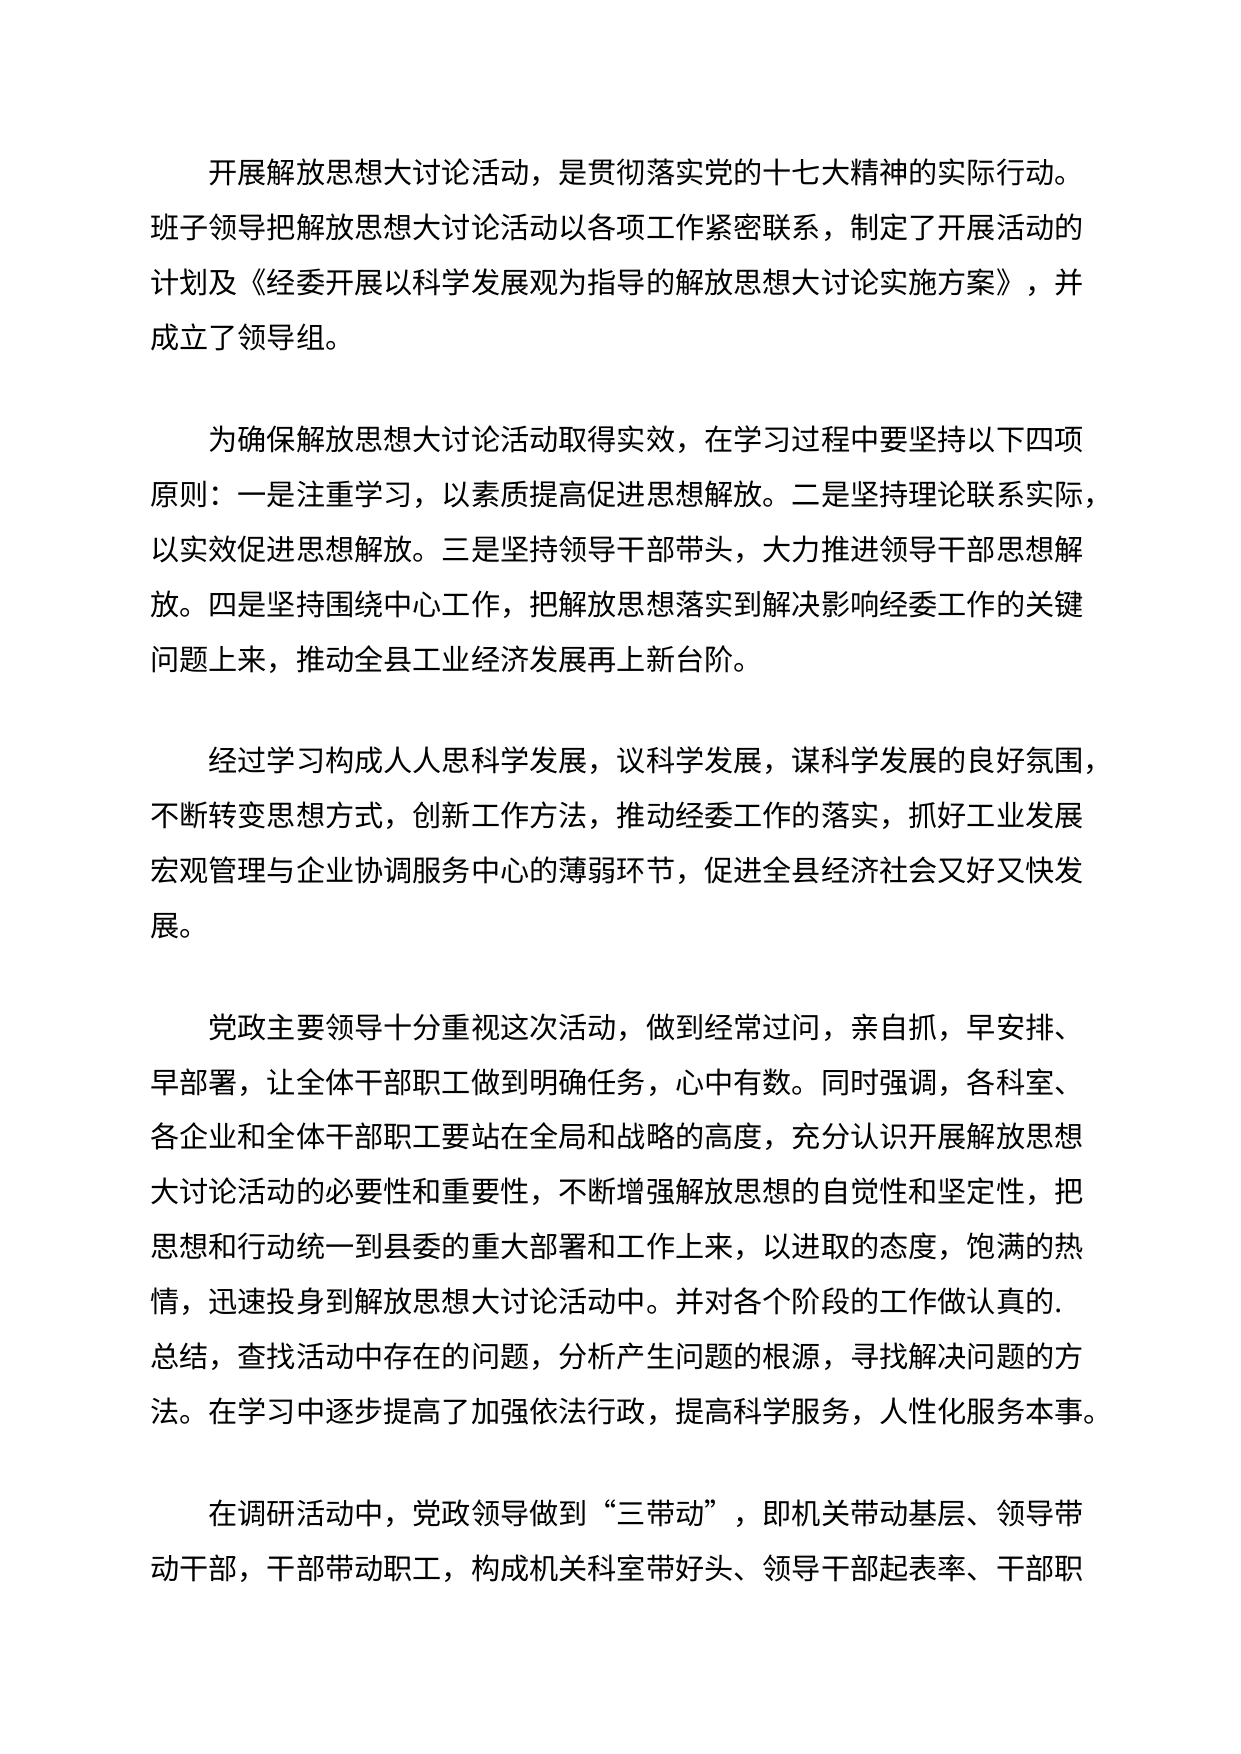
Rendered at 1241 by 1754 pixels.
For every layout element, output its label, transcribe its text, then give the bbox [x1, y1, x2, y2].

text 为确保解放思想大讨论活动取得实效，在学习过程中要坚持以下四项原则：一是注重学习，以素质提高促进思想解放。二是坚持理论联系实际，以实效促进思想解放。三是坚持领导干部带头，大力推进领导干部思想解放。四是坚持围绕中心工作，把解放思想落实到解决影响经委工作的关键问题上来，推动全县工业经济发展再上新台阶。 [150, 416, 1090, 678]
text 党政主要领导十分重视这次活动，做到经常过问，亲自抓，早安排、早部署，让全体干部职工做到明确任务，心中有数。同时强调，各科室、各企业和全体干部职工要站在全局和战略的高度，充分认识开展解放思想大讨论活动的必要性和重要性，不断增强解放思想的自觉性和坚定性，把思想和行动统一到县委的重大部署和工作上来，以进取的态度，饱满的热情，迅速投身到解放思想大讨论活动中。并对各个阶段的工作做认真的.总结，查找活动中存在的问题，分析产生问题的根源，寻找解决问题的方法。在学习中逐步提高了加强依法行政，提高科学服务，人性化服务本事。 [150, 1004, 1090, 1431]
text 开展解放思想大讨论活动，是贯彻落实党的十七大精神的实际行动。班子领导把解放思想大讨论活动以各项工作紧密联系，制定了开展活动的计划及《经委开展以科学发展观为指导的解放思想大讨论实施方案》，并成立了领导组。 [150, 150, 1090, 357]
text 经过学习构成人人思科学发展，议科学发展，谋科学发展的良好氛围，不断转变思想方式，创新工作方法，推动经委工作的落实，抓好工业发展宏观管理与企业协调服务中心的薄弱环节，促进全县经济社会又好又快发展。 [150, 738, 1090, 945]
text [150, 1490, 1090, 1588]
